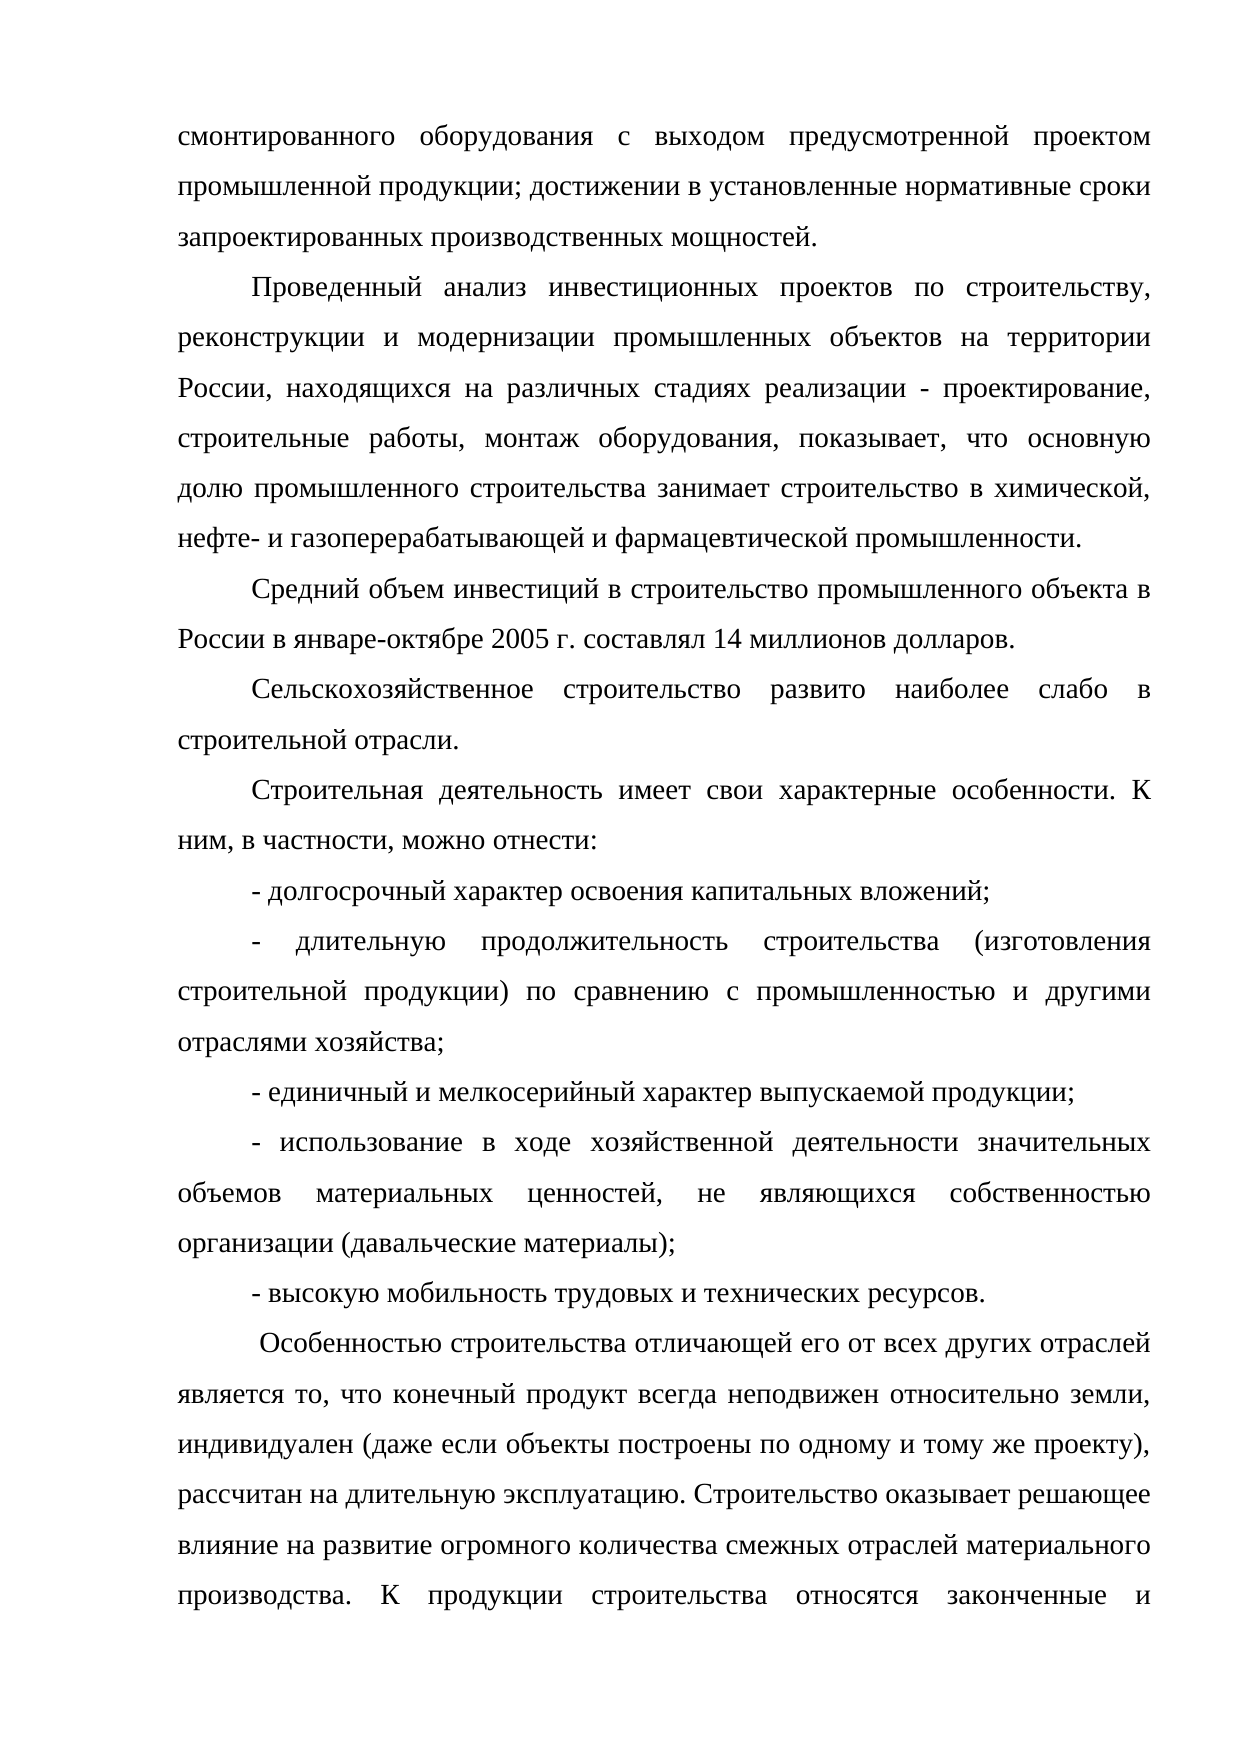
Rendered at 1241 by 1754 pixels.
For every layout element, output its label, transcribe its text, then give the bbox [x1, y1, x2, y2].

text Проведенный анализ инвестиционных проектов по строительству, реконструкции и модернизации промышленных объектов на территории России, находящихся на различных стадиях реализации - проектирование, строительные работы, монтаж оборудования, показывает, что основную долю промышленного строительства занимает строительство в химической, нефте- и газоперерабатывающей и фармацевтической промышленности. [177, 269, 1152, 554]
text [177, 1326, 1152, 1611]
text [177, 118, 1152, 252]
text Строительная деятельность имеет свои характерные особенности. К ним, в частности, можно отнести: [177, 772, 1152, 856]
text - использование в ходе хозяйственной деятельности значительных объемов материальных ценностей, не являющихся собственностью организации (давальческие материалы); [177, 1124, 1152, 1258]
text - долгосрочный характер освоения капитальных вложений; [177, 873, 1152, 906]
text - длительную продолжительность строительства (изготовления строительной продукции) по сравнению с промышленностью и другими отраслями хозяйства; [177, 923, 1152, 1057]
text Средний объем инвестиций в строительство промышленного объекта в России в январе-октябре 2005 г. составлял 14 миллионов долларов. [177, 571, 1152, 655]
text - единичный и мелкосерийный характер выпускаемой продукции; [177, 1074, 1152, 1108]
text - высокую мобильность трудовых и технических ресурсов. [177, 1275, 1152, 1309]
text Сельскохозяйственное строительство развито наиболее слабо в строительной отрасли. [177, 672, 1152, 755]
